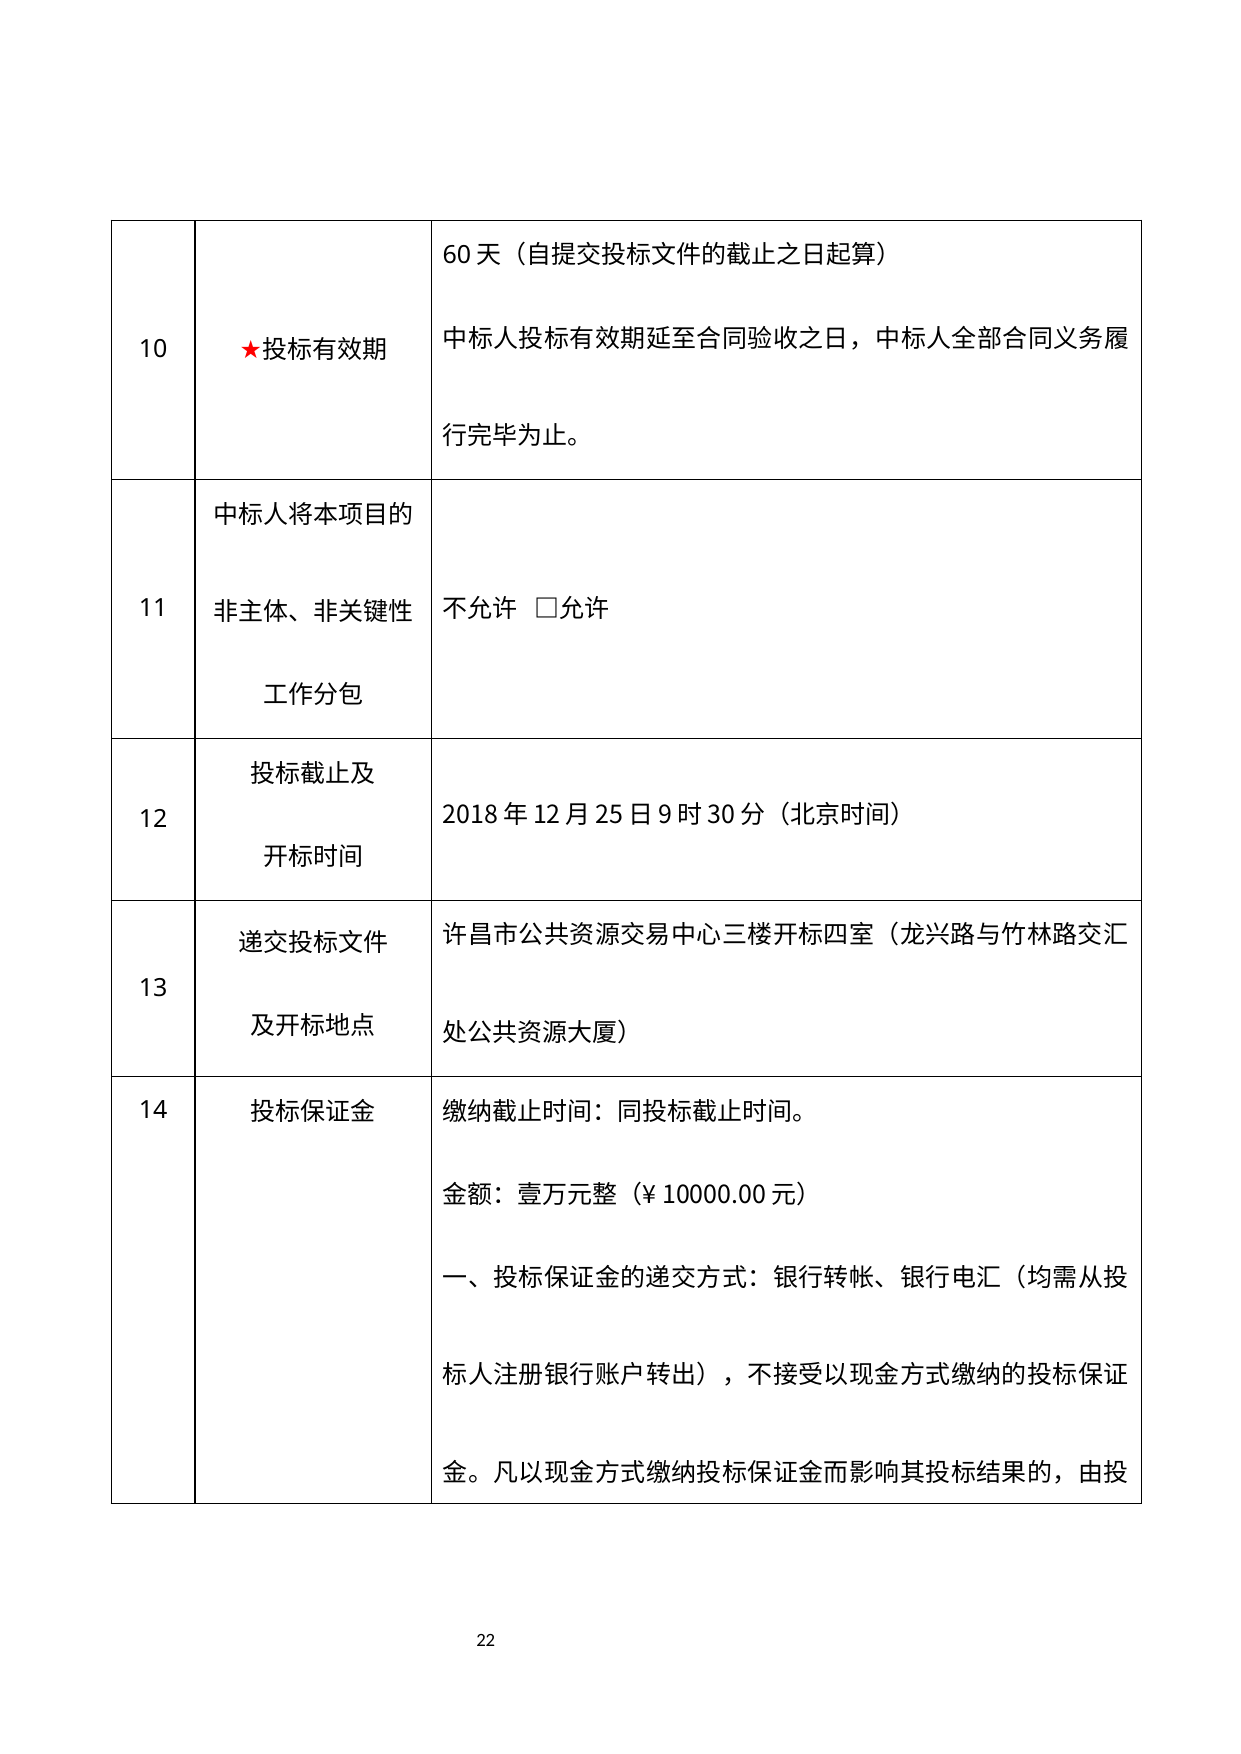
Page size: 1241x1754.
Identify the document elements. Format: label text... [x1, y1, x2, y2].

table_cell 12 [112, 739, 194, 899]
table_cell 60天（自提交投标文件的截止之日起算） 中标人投标有效期延至合同验收之日，中标人全部合同义务履行完毕为止。 [432, 221, 1141, 479]
table_cell 投标截止及 开标时间 [196, 739, 431, 899]
table_cell 11 [112, 480, 194, 738]
table_cell ★投标有效期 [196, 221, 431, 479]
table_cell 13 [112, 901, 194, 1076]
table_cell 14 [112, 1077, 194, 1503]
table_cell 2018年12月25日9时30分（北京时间） [432, 739, 1141, 899]
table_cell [432, 1077, 1141, 1503]
table_cell 投标保证金 [196, 1077, 431, 1503]
table_cell 许昌市公共资源交易中心三楼开标四室（龙兴路与竹林路交汇处公共资源大厦） [432, 901, 1141, 1076]
table_cell 中标人将本项目的非主体、非关键性 工作分包 [196, 480, 431, 738]
table_cell 10 [112, 221, 194, 479]
table_cell 递交投标文件 及开标地点 [196, 901, 431, 1076]
table_cell 不允许 □允许 [432, 480, 1141, 738]
